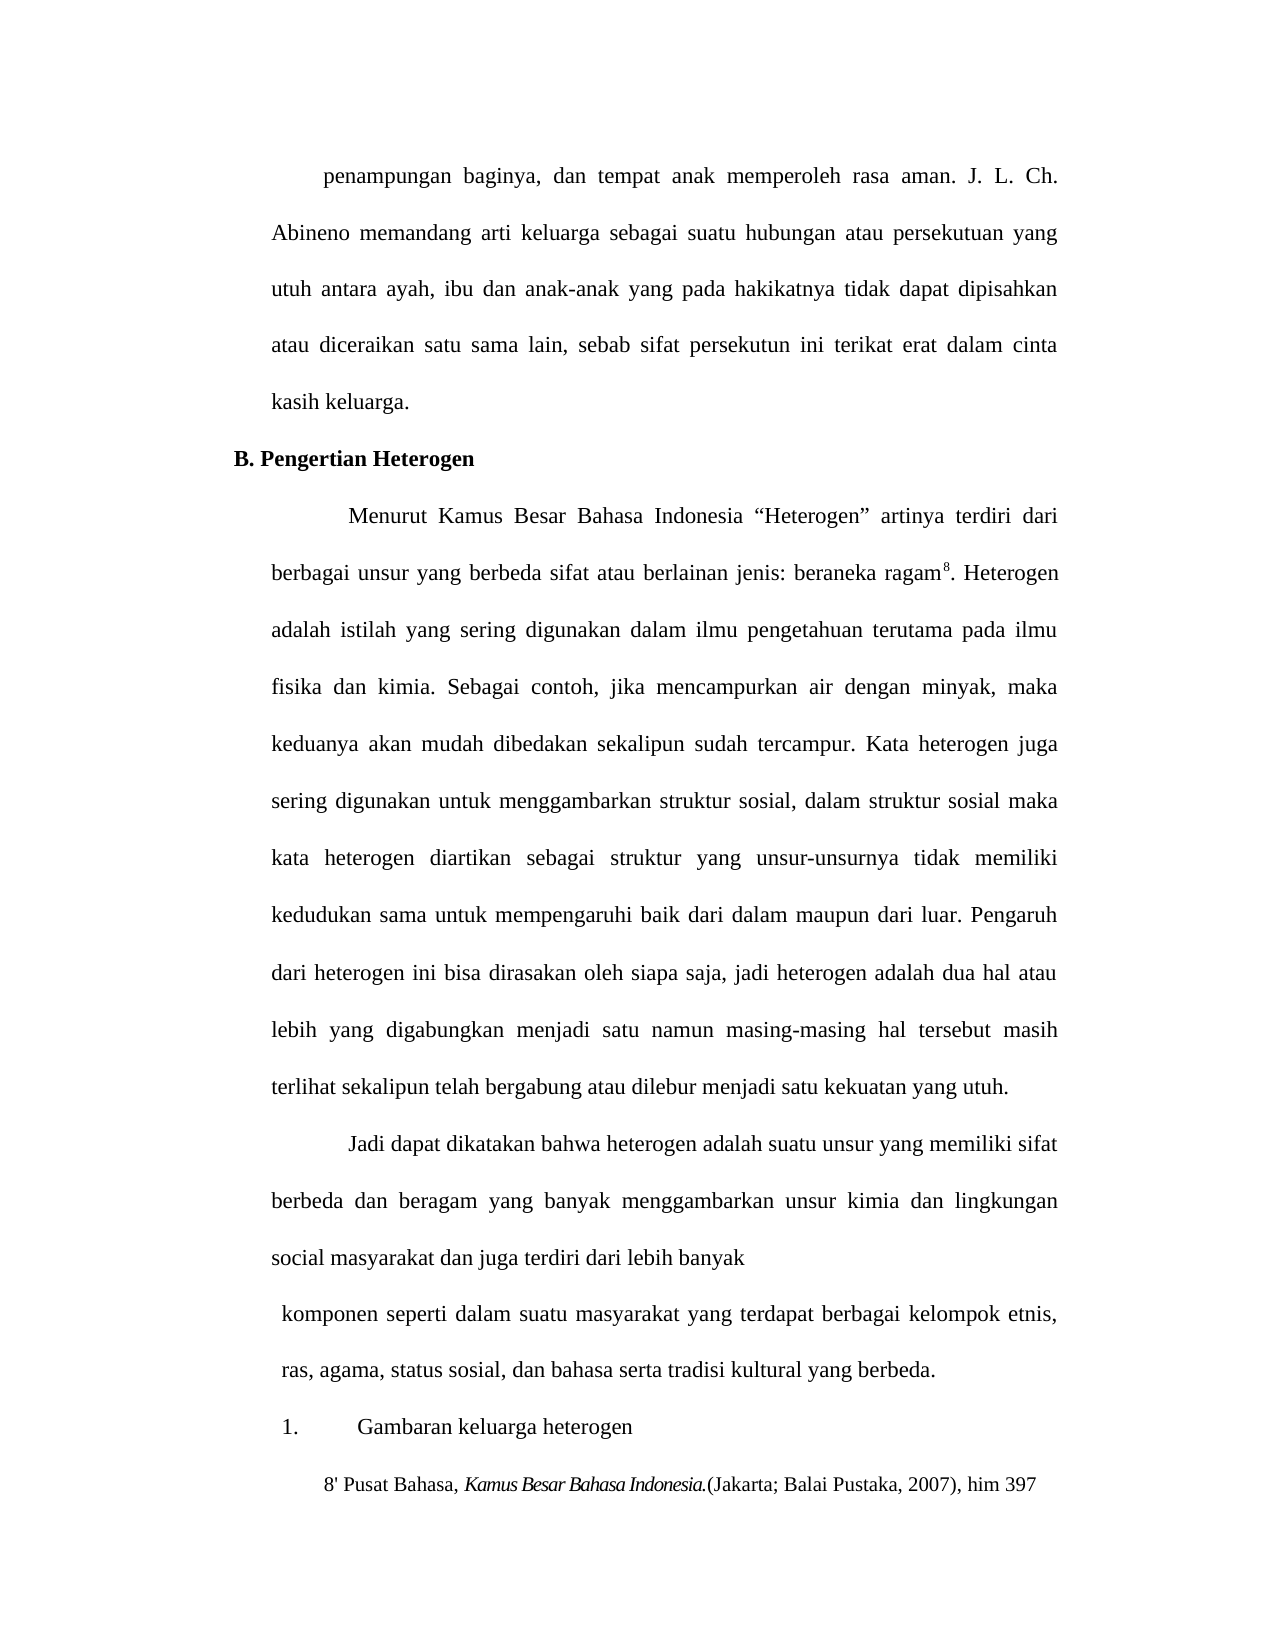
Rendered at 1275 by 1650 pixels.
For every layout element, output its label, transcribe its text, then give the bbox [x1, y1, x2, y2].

text penampungan baginya, dan tempat anak memperoleh rasa aman. J. L. Ch. Abineno memandang arti keluarga sebagai suatu hubungan atau persekutuan yang utuh antara ayah, ibu dan anak-anak yang pada hakikatnya tidak dapat dipisahkan atau diceraikan satu sama lain, sebab sifat persekutun ini terikat erat dalam cinta kasih keluarga. [271, 138, 1059, 421]
text B. Pengertian Heterogen [233, 421, 1059, 478]
text komponen seperti dalam suatu masyarakat yang terdapat berbagai kelompok etnis, ras, agama, status sosial, dan bahasa serta tradisi kultural yang berbeda. [281, 1277, 1059, 1389]
list Gambaran keluarga heterogen [281, 1389, 1059, 1445]
text Menurut Kamus Besar Bahasa Indonesia “Heterogen” artinya terdiri dari berbagai unsur yang berbeda sifat atau berlainan jenis: beraneka ragam. Heterogen adalah istilah yang sering digunakan dalam ilmu pengetahuan terutama pada ilmu fisika dan kimia. Sebagai contoh, jika mencampurkan air dengan minyak, maka keduanya akan mudah dibedakan sekalipun sudah tercampur. Kata heterogen juga sering digunakan untuk menggambarkan struktur sosial, dalam struktur sosial maka kata heterogen diartikan sebagai struktur yang unsur-unsurnya tidak memiliki kedudukan sama untuk mempengaruhi baik dari dalam maupun dari luar. Pengaruh dari heterogen ini bisa dirasakan oleh siapa saja, jadi heterogen adalah dua hal atau lebih yang digabungkan menjadi satu namun masing-masing hal tersebut masih terlihat sekalipun telah bergabung atau dilebur menjadi satu kekuatan yang utuh. [271, 478, 1059, 1106]
text Jadi dapat dikatakan bahwa heterogen adalah suatu unsur yang memiliki sifat berbeda dan beragam yang banyak menggambarkan unsur kimia dan lingkungan social masyarakat dan juga terdiri dari lebih banyak [271, 1106, 1059, 1277]
